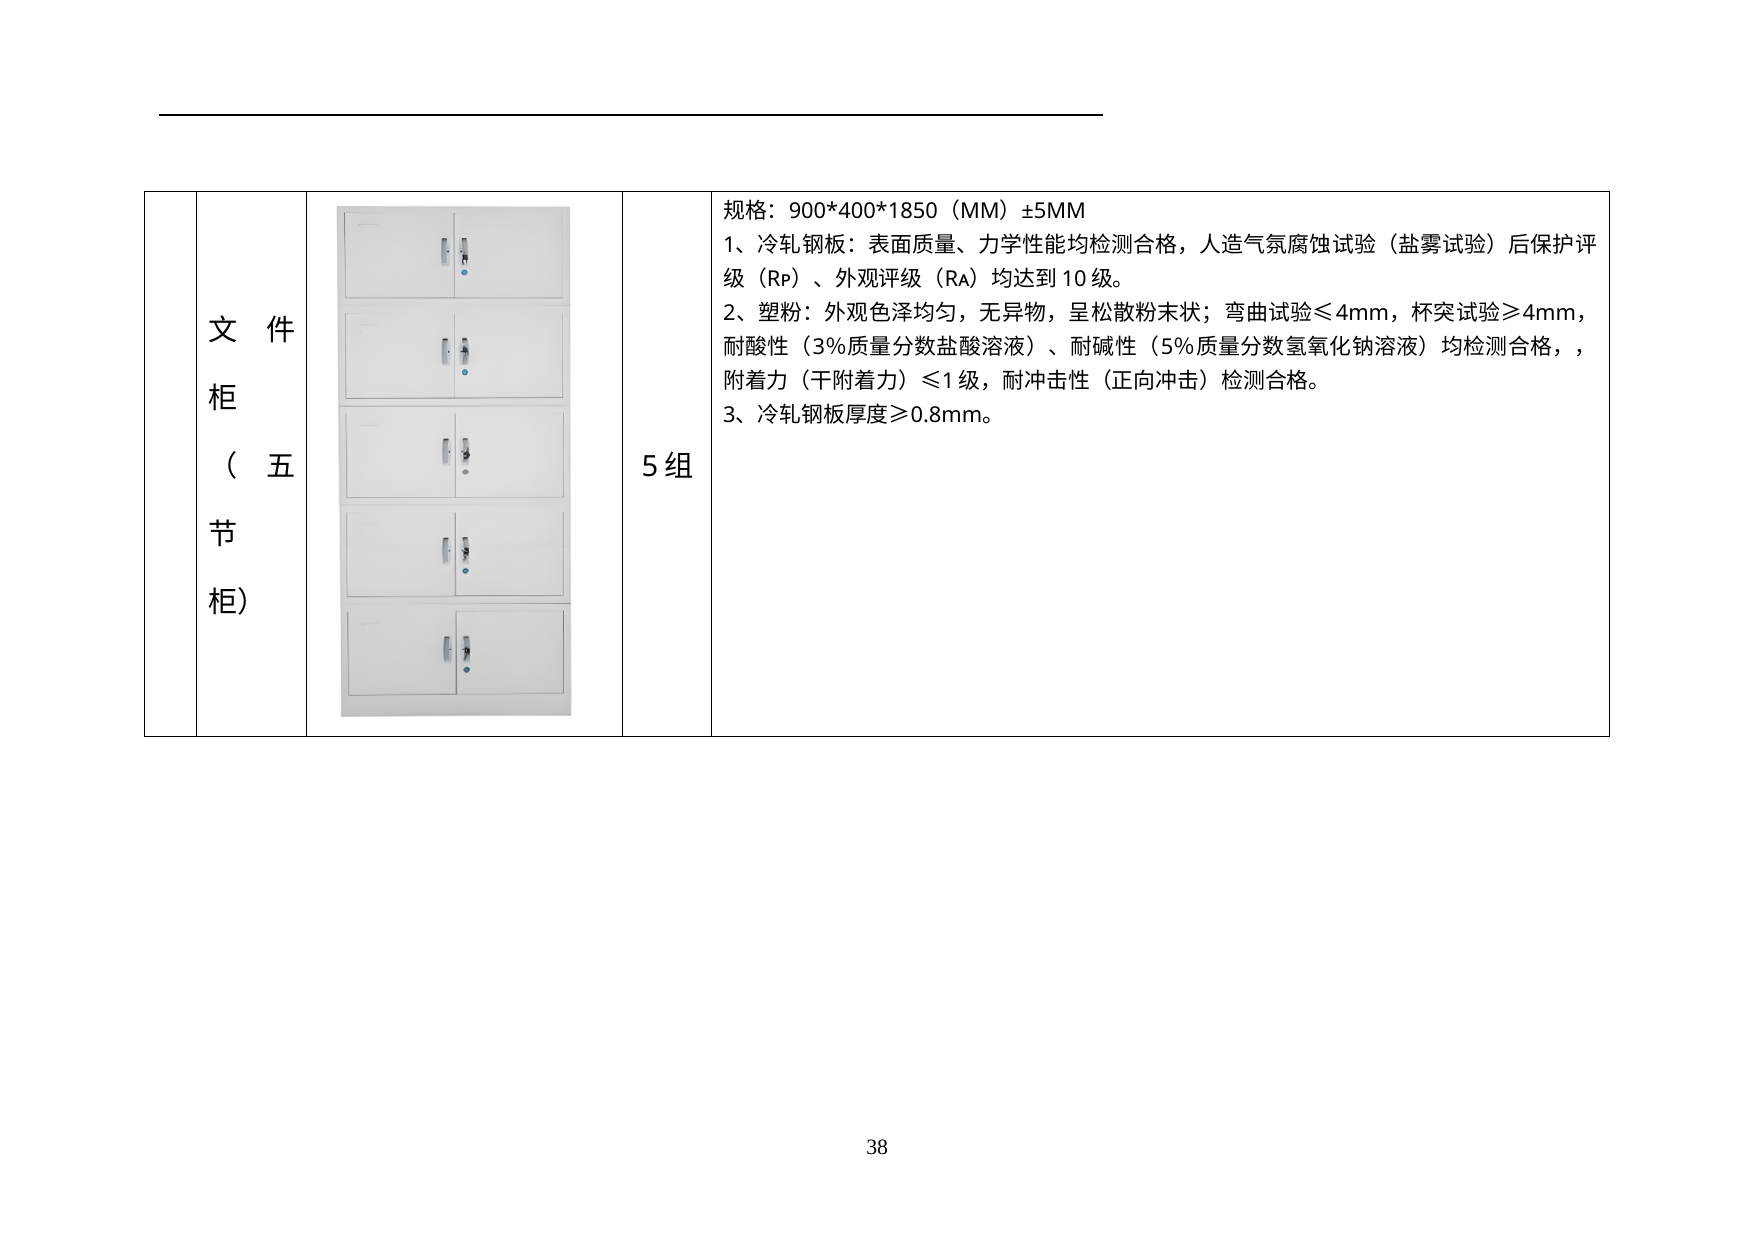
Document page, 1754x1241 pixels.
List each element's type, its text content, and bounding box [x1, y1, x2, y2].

table_cell 5组 [623, 192, 711, 736]
table_cell 文件柜（五节柜） [197, 192, 306, 736]
table_cell 规格：900*400*1850（MM）±5MM 1、冷轧钢板：表面质量、力学性能均检测合格，人造气氛腐蚀试验（盐雾试验）后保护评级（Rᴘ）、外观评级（Rᴀ）均达到10级。 2、塑粉：外观色泽均匀，无异物，呈松散粉末状；弯曲试验≤4mm，杯突试验≥4mm，耐酸性（3％质量分数盐酸溶液）、耐碱性（5％质量分数氢氧化钠溶液）均检测合格，，附着力（干附着力）≤1级，耐冲击性（正向冲击）检测合格。 3、冷轧钢板厚度≥0.8mm。 [712, 192, 1609, 736]
picture [317, 192, 587, 724]
table_cell 8 [145, 192, 196, 736]
table_cell [307, 192, 622, 736]
